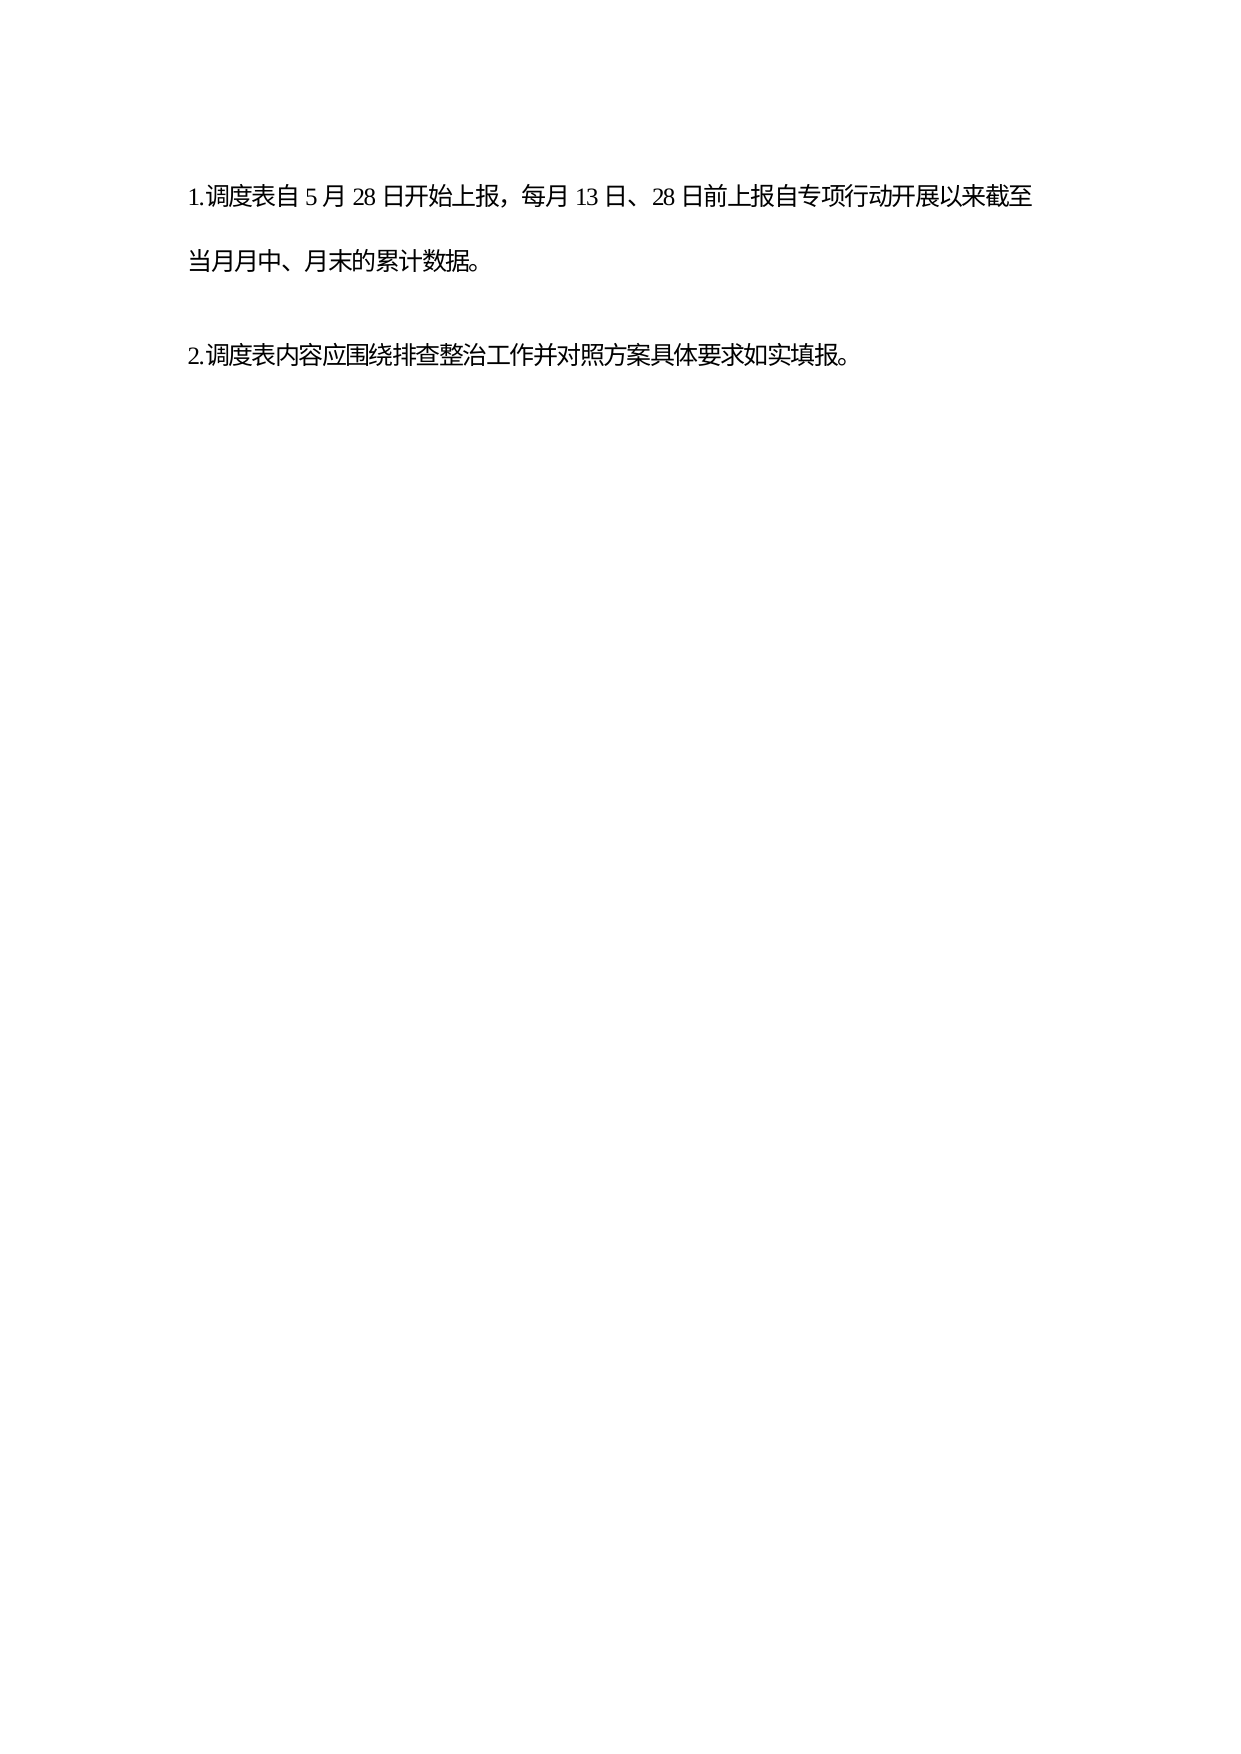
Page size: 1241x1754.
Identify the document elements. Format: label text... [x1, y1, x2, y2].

text 2.调度表内容应围绕排查整治工作并对照方案具体要求如实填报。 [187, 321, 1053, 386]
text 1.调度表自5月28日开始上报，每月13日、28日前上报自专项行动开展以来截至当月月中、月末的累计数据。 [187, 162, 1053, 292]
